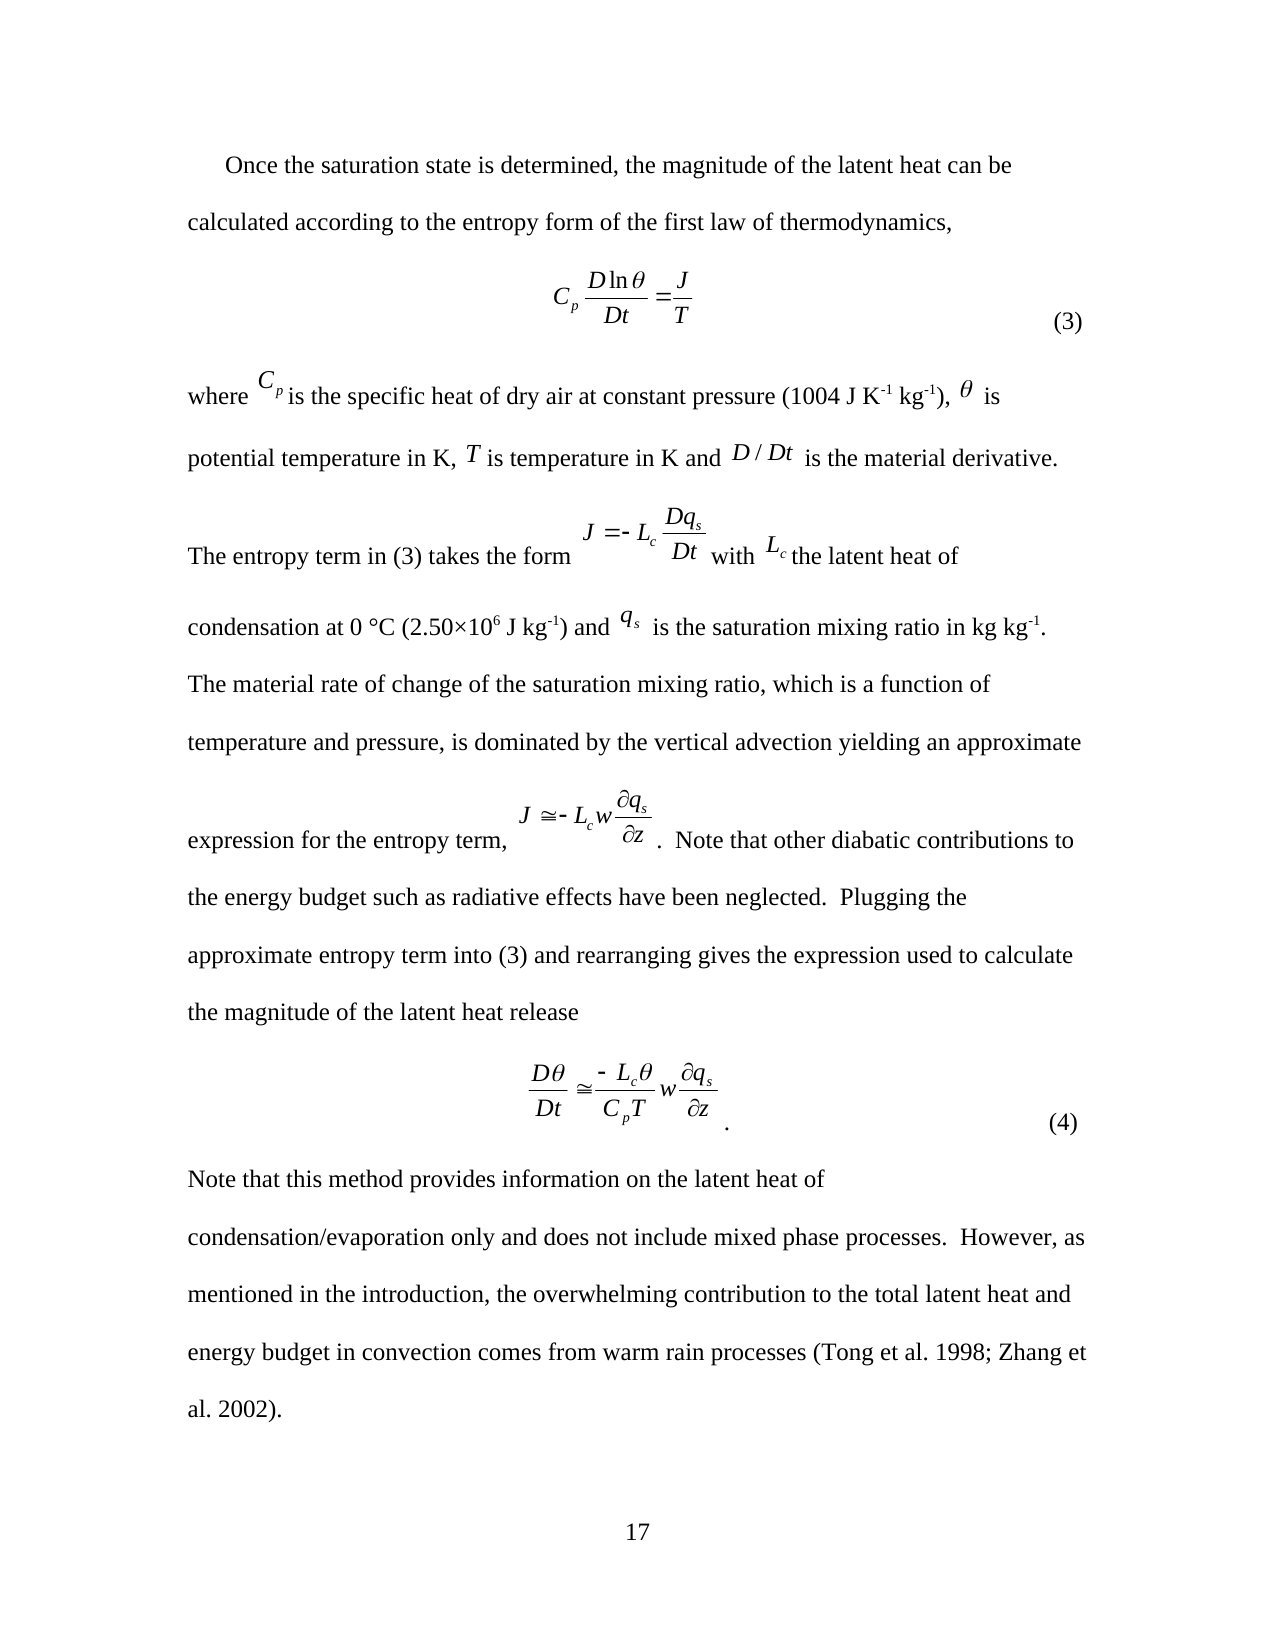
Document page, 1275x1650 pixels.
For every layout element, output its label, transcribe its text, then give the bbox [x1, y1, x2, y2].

text where is the specific heat of dry air at constant pressure (1004 J K-1 kg-1), is potential temperature in K, is temperature in K and is the material derivative. The entropy term in (3) takes the form with the latent heat of condensation at 0 °C (2.50×106 J kg-1) and is the saturation mixing ratio in kg kg-1. The material rate of change of the saturation mixing ratio, which is a function of temperature and pressure, is dominated by the vertical advection yielding an approximate expression for the entropy term, . Note that other diabatic contributions to the energy budget such as radiative effects have been neglected. Plugging the approximate entropy term into (3) and rearranging gives the expression used to calculate the magnitude of the latent heat release [187, 363, 1087, 1026]
text Once the saturation state is determined, the magnitude of the latent heat can be calculated according to the entropy form of the first law of thermodynamics, [187, 150, 1087, 236]
text (3) [187, 265, 1087, 334]
text . (4) Note that this method provides information on the latent heat of condensation/evaporation only and does not include mixed phase processes. However, as mentioned in the introduction, the overwhelming contribution to the total latent heat and energy budget in convection comes from warm rain processes (Tong et al. 1998; Zhang et al. 2002). [187, 1055, 1087, 1423]
